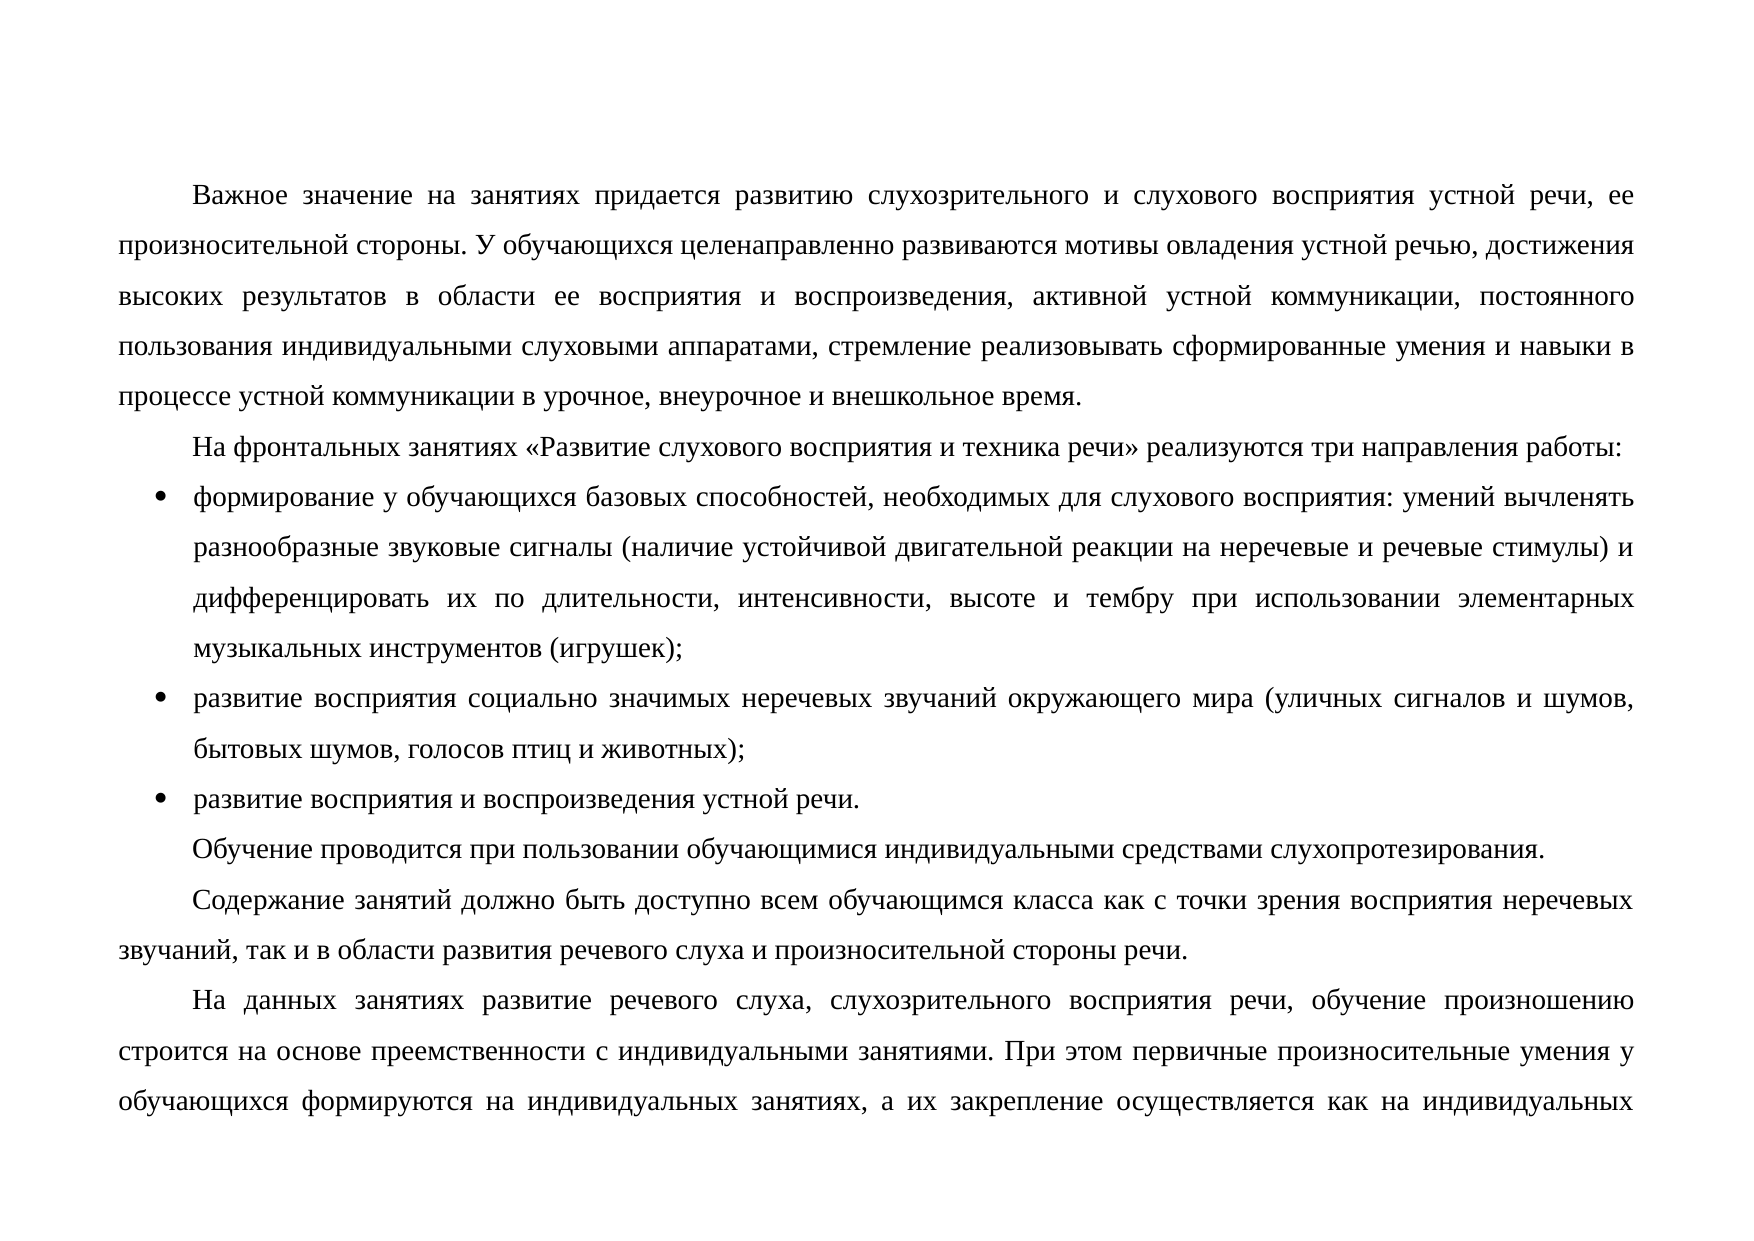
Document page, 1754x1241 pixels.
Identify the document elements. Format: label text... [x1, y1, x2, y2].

text Важное значение на занятиях придается развитию слухозрительного и слухового восприятия устной речи, ее произносительной стороны. У обучающихся целенаправленно развиваются мотивы овладения устной речью, достижения высоких результатов в области ее восприятия и воспроизведения, активной устной коммуникации, постоянного пользования индивидуальными слуховыми аппаратами, стремление реализовывать сформированные умения и навыки в процессе устной коммуникации в урочное, внеурочное и внешкольное время. [118, 177, 1636, 412]
list развитие восприятия социально значимых неречевых звучаний окружающего мира (уличных сигналов и шумов, бытовых шумов, голосов птиц и животных); [156, 680, 1636, 764]
list развитие восприятия и воспроизведения устной речи. [156, 781, 1636, 815]
list формирование у обучающихся базовых способностей, необходимых для слухового восприятия: умений вычленять разнообразные звуковые сигналы (наличие устойчивой двигательной реакции на неречевые и речевые стимулы) и дифференцировать их по длительности, интенсивности, высоте и тембру при использовании элементарных музыкальных инструментов (игрушек); [156, 479, 1636, 664]
text Обучение проводится при пользовании обучающимися индивидуальными средствами слухопротезирования. [118, 832, 1636, 865]
text Содержание занятий должно быть доступно всем обучающимся класса как с точки зрения восприятия неречевых звучаний, так и в области развития речевого слуха и произносительной стороны речи. [118, 882, 1636, 966]
text На фронтальных занятиях «Развитие слухового восприятия и техника речи» реализуются три направления работы: [118, 429, 1636, 462]
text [118, 982, 1636, 1117]
